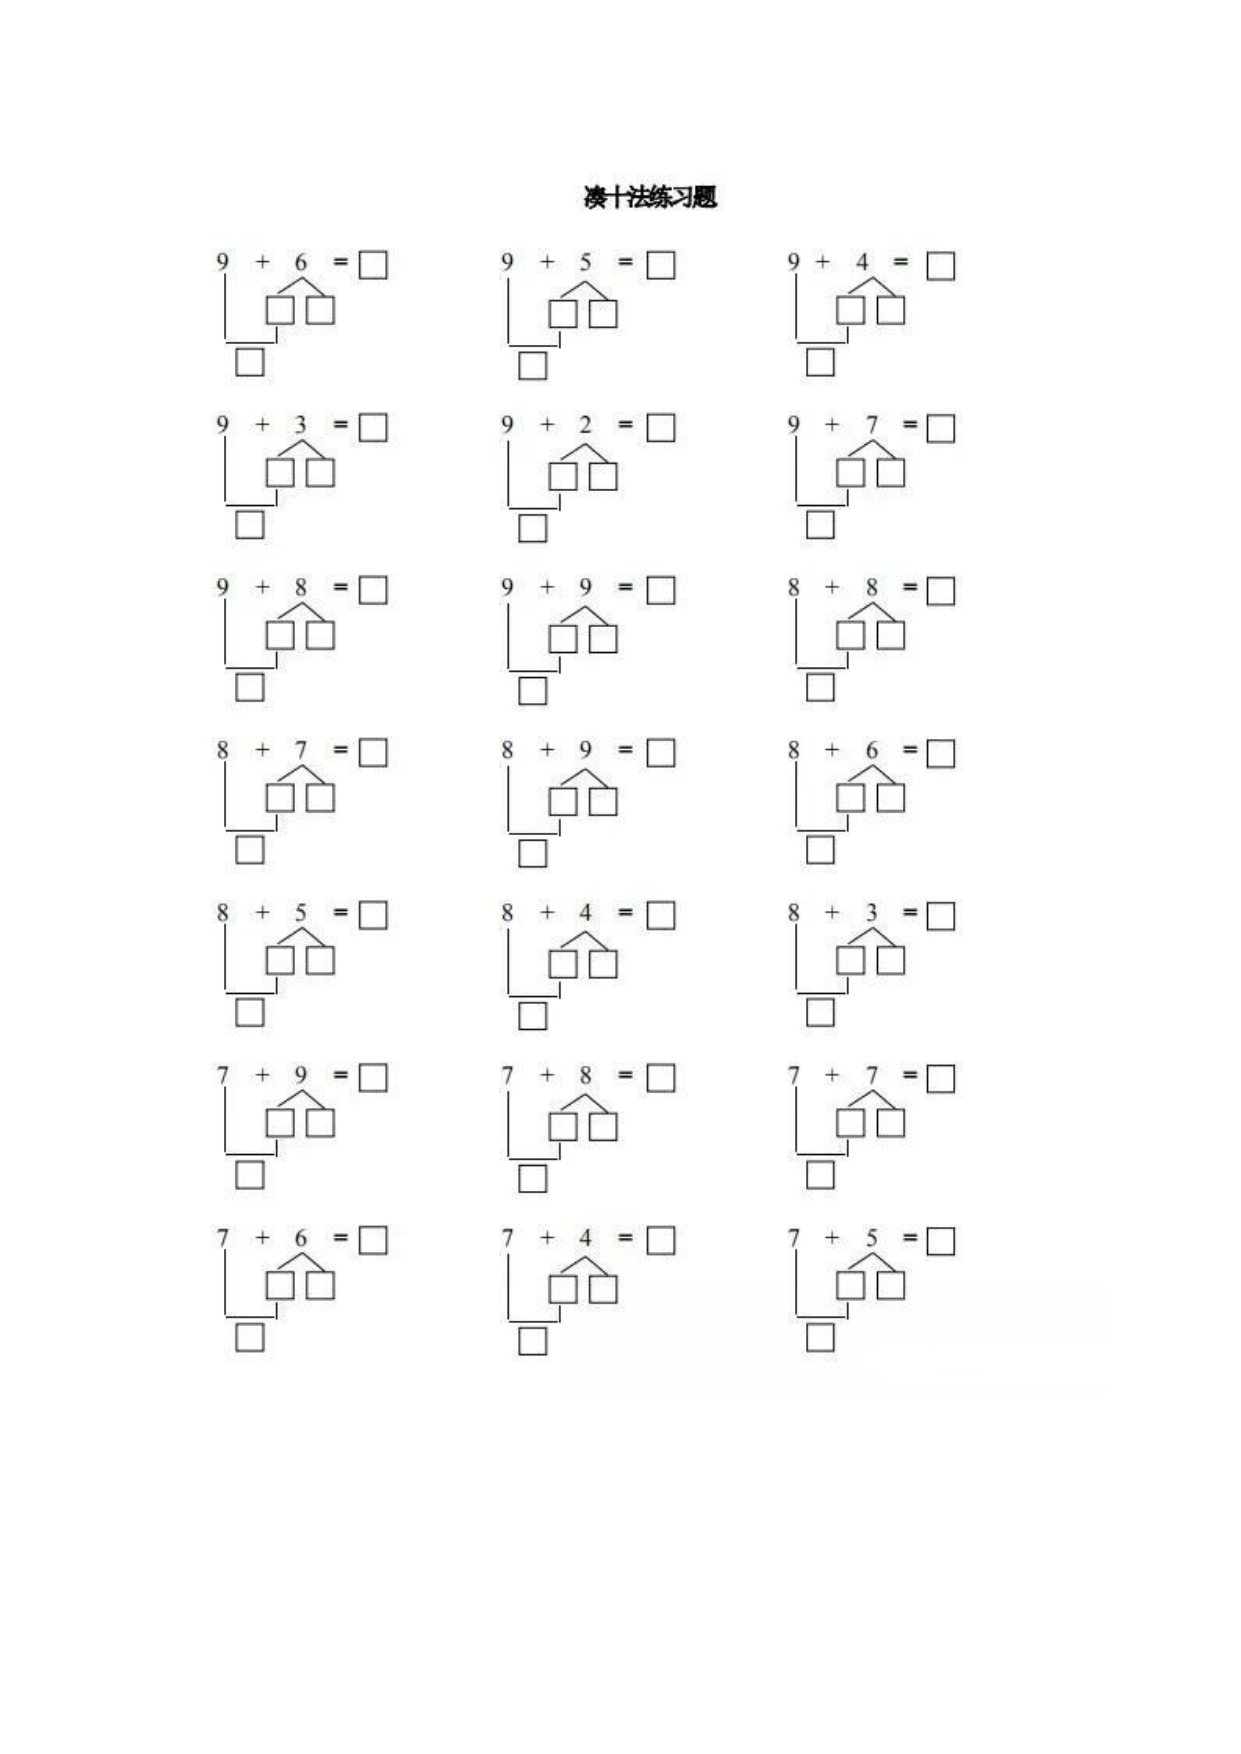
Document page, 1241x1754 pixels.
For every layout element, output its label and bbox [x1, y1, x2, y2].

picture [187, 162, 1107, 1398]
